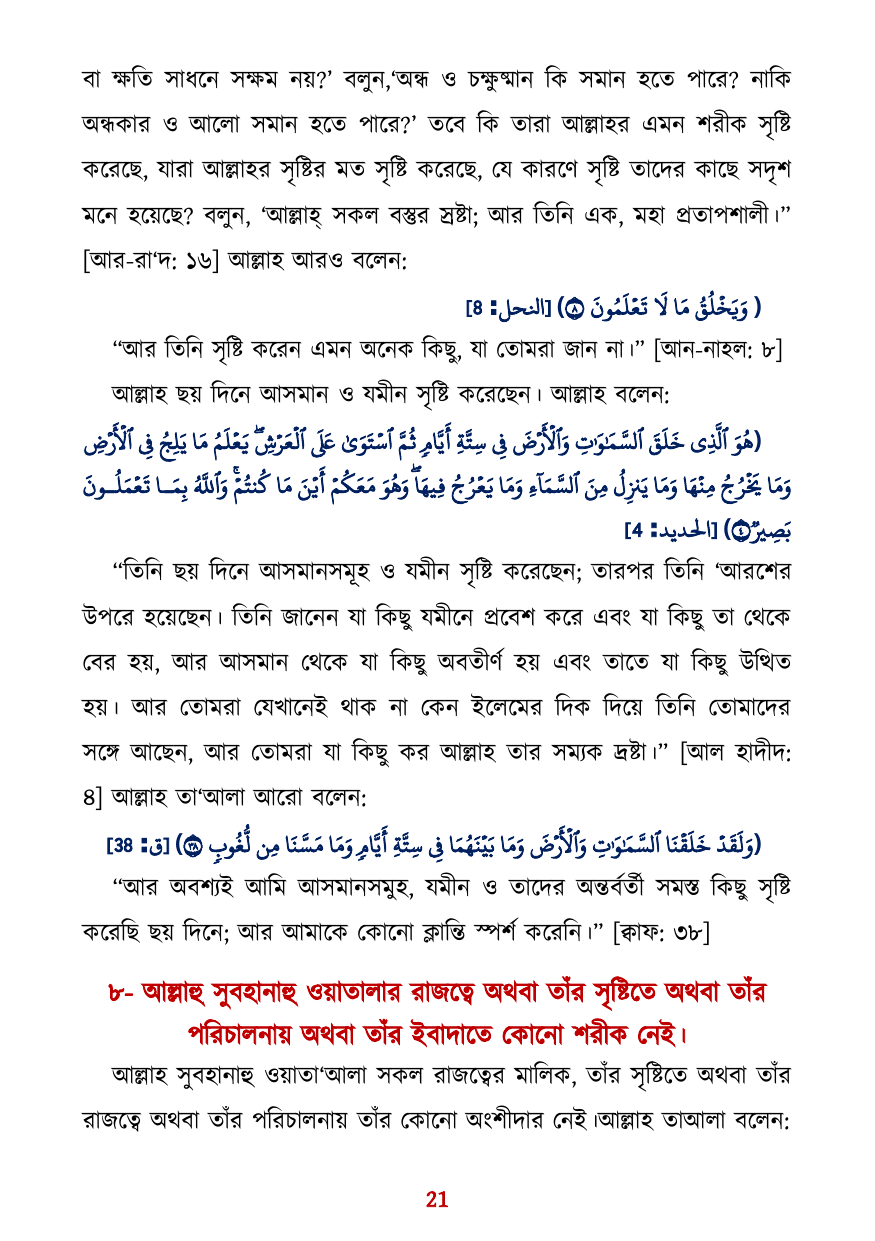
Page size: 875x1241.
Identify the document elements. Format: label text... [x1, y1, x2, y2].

text ﴿ وَيَخۡلُقُ مَا لَا تَعۡلَمُونَ ٨﴾ [النحل: 8] [83, 285, 791, 329]
text ﴿وَلَقَدۡ خَلَقۡنَا ٱلسَّمَٰوَٰتِ وَٱلۡأَرۡضَ وَمَا بَيۡنَهُمَا فِي سِتَّةِ أَيَّامٖ وَمَا مَسَّنَا مِن لُّغُوبٖ ٣٨﴾ [ق: 38] [83, 823, 791, 867]
text আল্লাহ ছয় দিনে আসমান ও যমীন সৃষ্টি করেছেন। আল্লাহ বলেন: [83, 374, 791, 414]
text “আর অবশ্যই আমি আসমানসমুহ, যমীন ও তাদের অন্তর্বর্তী সমস্ত কিছু সৃষ্টি করেছি ছয় দিনে; আর আমাকে কোনো ক্লান্তি স্পর্শ করেনি।” [ক্বাফ: ৩৮] [83, 867, 791, 951]
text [83, 59, 791, 279]
text ﴿هُوَ ٱلَّذِي خَلَقَ ٱلسَّمَٰوَٰتِ وَٱلۡأَرۡضَ فِي سِتَّةِ أَيَّامٖ ثُمَّ ٱسۡتَوَىٰ عَلَى ٱلۡعَرۡشِۖ يَعۡلَمُ مَا يَلِجُ فِي ٱلۡأَرۡضِ وَمَا يَخۡرُجُ مِنۡهَا وَمَا يَنزِلُ مِنَ ٱلسَّمَآءِ وَمَا يَعۡرُجُ فِيهَاۖ وَهُوَ مَعَكُمۡ أَيۡنَ مَا كُنتُمۡۚ وَٱللَّهُ بِمَا تَعۡمَلُونَ بَصِيرٞ٤﴾ [الحديد: 4] [83, 419, 791, 551]
text আল্লাহ সুবহানাহু ওয়াতা‘আলা সকল রাজত্বের মালিক, তাঁর সৃষ্টিতে অথবা তাঁর রাজত্বে অথবা তাঁর পরিচালনায় তাঁর কোনো অংশীদার নেই।আল্লাহ তাআলা বলেন: [83, 1055, 791, 1139]
subtitle ৮- আল্লাহু সুবহানাহু ওয়াতালার রাজত্বে অথবা তাঁর সৃষ্টিতে অথবা তাঁর পরিচালনায় অথবা তাঁর ইবাদাতে কোনো শরীক নেই। [83, 969, 791, 1055]
text “আর তিনি সৃষ্টি করেন এমন অনেক কিছু, যা তোমরা জান না।” [আন-নাহল: ৮] [83, 329, 791, 368]
text “তিনি ছয় দিনে আসমানসমূহ ও যমীন সৃষ্টি করেছেন; তারপর তিনি ‘আরশের উপরে হয়েছেন। তিনি জানেন যা কিছু যমীনে প্রবেশ করে এবং যা কিছু তা থেকে বের হয়, আর আসমান থেকে যা কিছু অবতীর্ণ হয় এবং তাতে যা কিছু উত্থিত হয়। আর তোমরা যেখানেই থাক না কেন ইলেমের দিক দিয়ে তিনি তোমাদের সঙ্গে আছেন, আর তোমরা যা কিছু কর আল্লাহ তার সম্যক দ্রষ্টা।” [আল হাদীদ: ৪] আল্লাহ তা‘আলা আরো বলেন: [83, 551, 791, 817]
